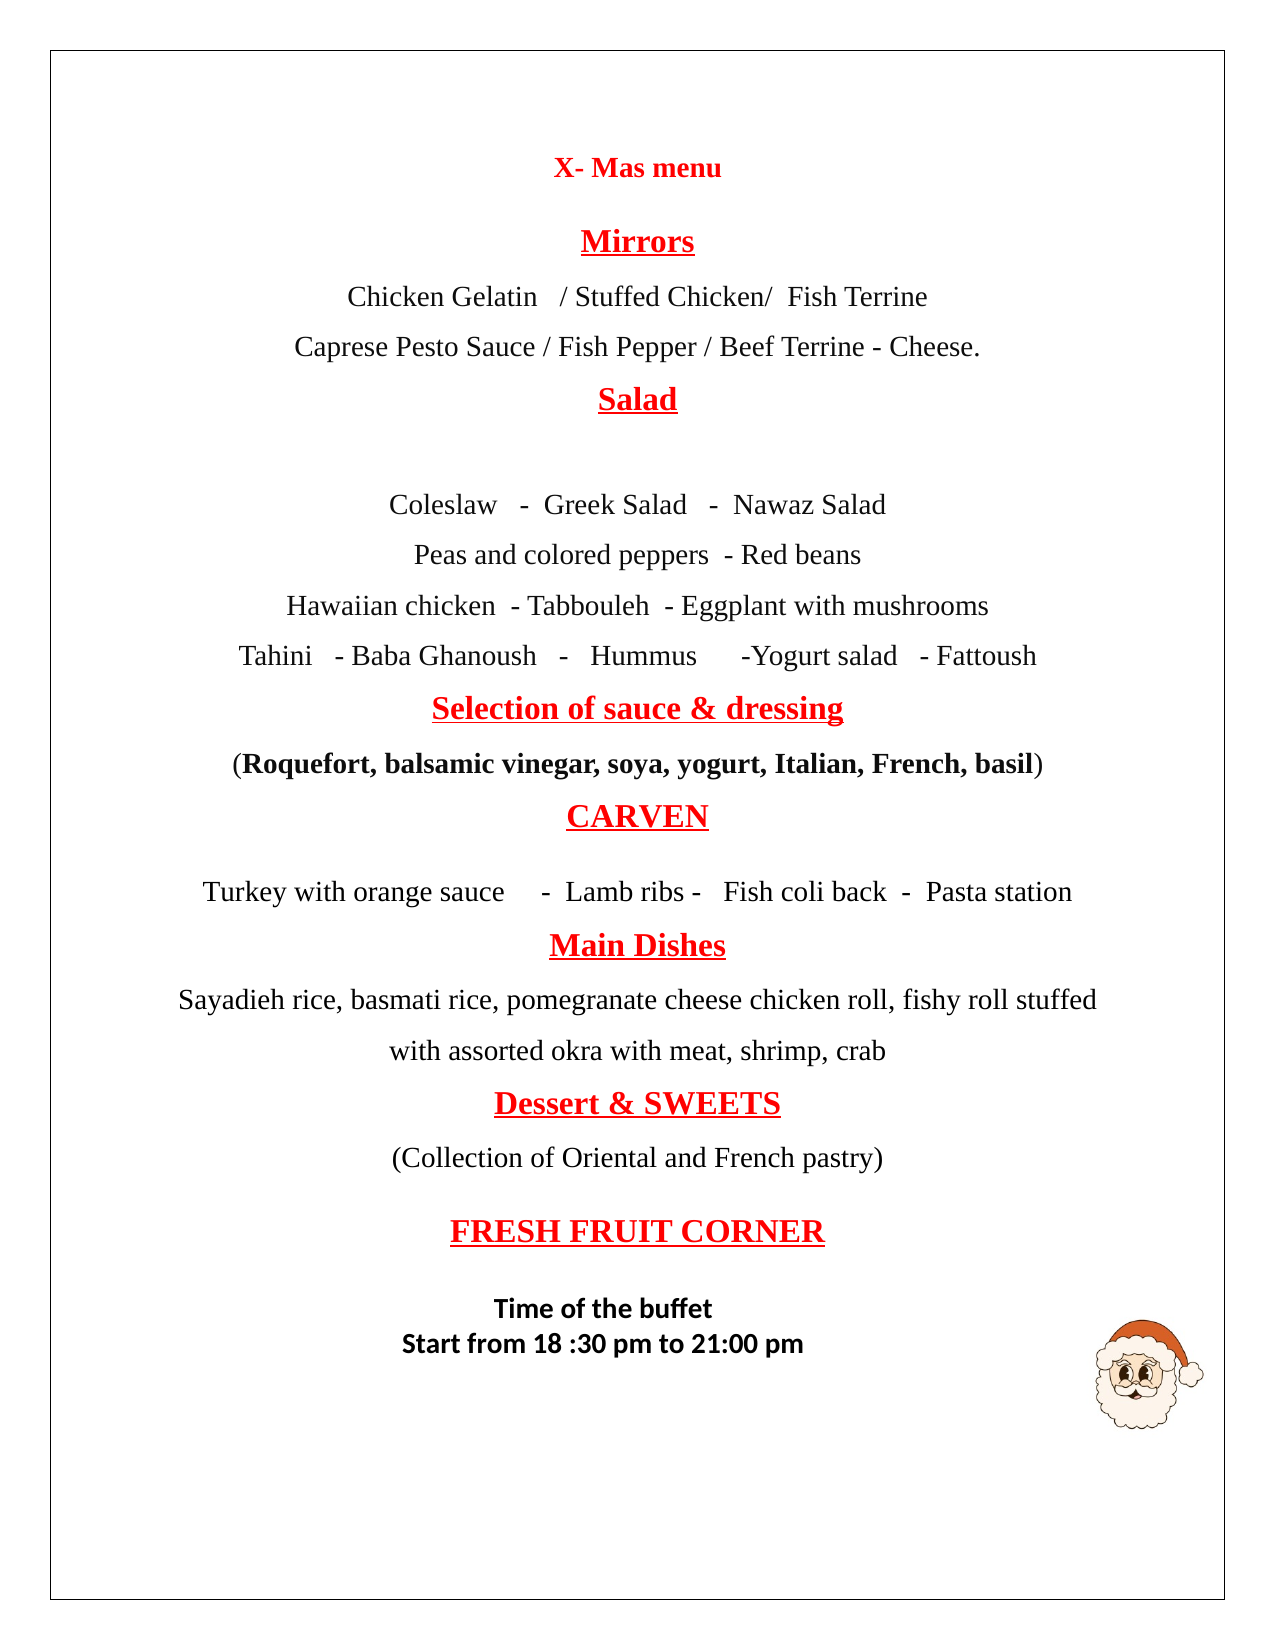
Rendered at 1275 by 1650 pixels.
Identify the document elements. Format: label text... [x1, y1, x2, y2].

text Main Dishes [150, 925, 1125, 963]
picture [1075, 1306, 1211, 1442]
text X- Mas menu [150, 150, 1125, 183]
text Caprese Pesto Sauce / Fish Pepper / Beef Terrine - Cheese. [150, 329, 1125, 362]
text Time of the buffet [150, 1290, 1125, 1326]
text Hawaiian chicken - Tabbouleh - Eggplant with mushrooms [150, 588, 1125, 621]
text Dessert & SWEETS [150, 1083, 1125, 1121]
text Start from 18 :30 pm to 21:00 pm [150, 1326, 1075, 1361]
text Turkey with orange sauce - Lamb ribs - Fish coli back - Pasta station [150, 874, 1125, 908]
text Mirrors [150, 221, 1125, 259]
text Salad [150, 379, 1125, 418]
text CARVEN [150, 796, 1125, 834]
text Chicken Gelatin / Stuffed Chicken/ Fish Terrine [150, 279, 1125, 312]
text Peas and colored peppers - Red beans [150, 537, 1125, 571]
text (Collection of Oriental and French pastry) [150, 1140, 1125, 1174]
text Tahini - Baba Ghanoush - Hummus -Yogurt salad - Fattoush [150, 638, 1125, 672]
text FRESH FRUIT CORNER [150, 1212, 1125, 1250]
text Selection of sauce & dressing [150, 688, 1125, 727]
text (Roquefort, balsamic vinegar, soya, yogurt, Italian, French, basil) [150, 746, 1125, 779]
text Sayadieh rice, basmati rice, pomegranate cheese chicken roll, fishy roll stuffed with assorted okra with meat, shrimp, crab [150, 982, 1125, 1066]
text Coleslaw - Greek Salad - Nawaz Salad [150, 487, 1125, 521]
